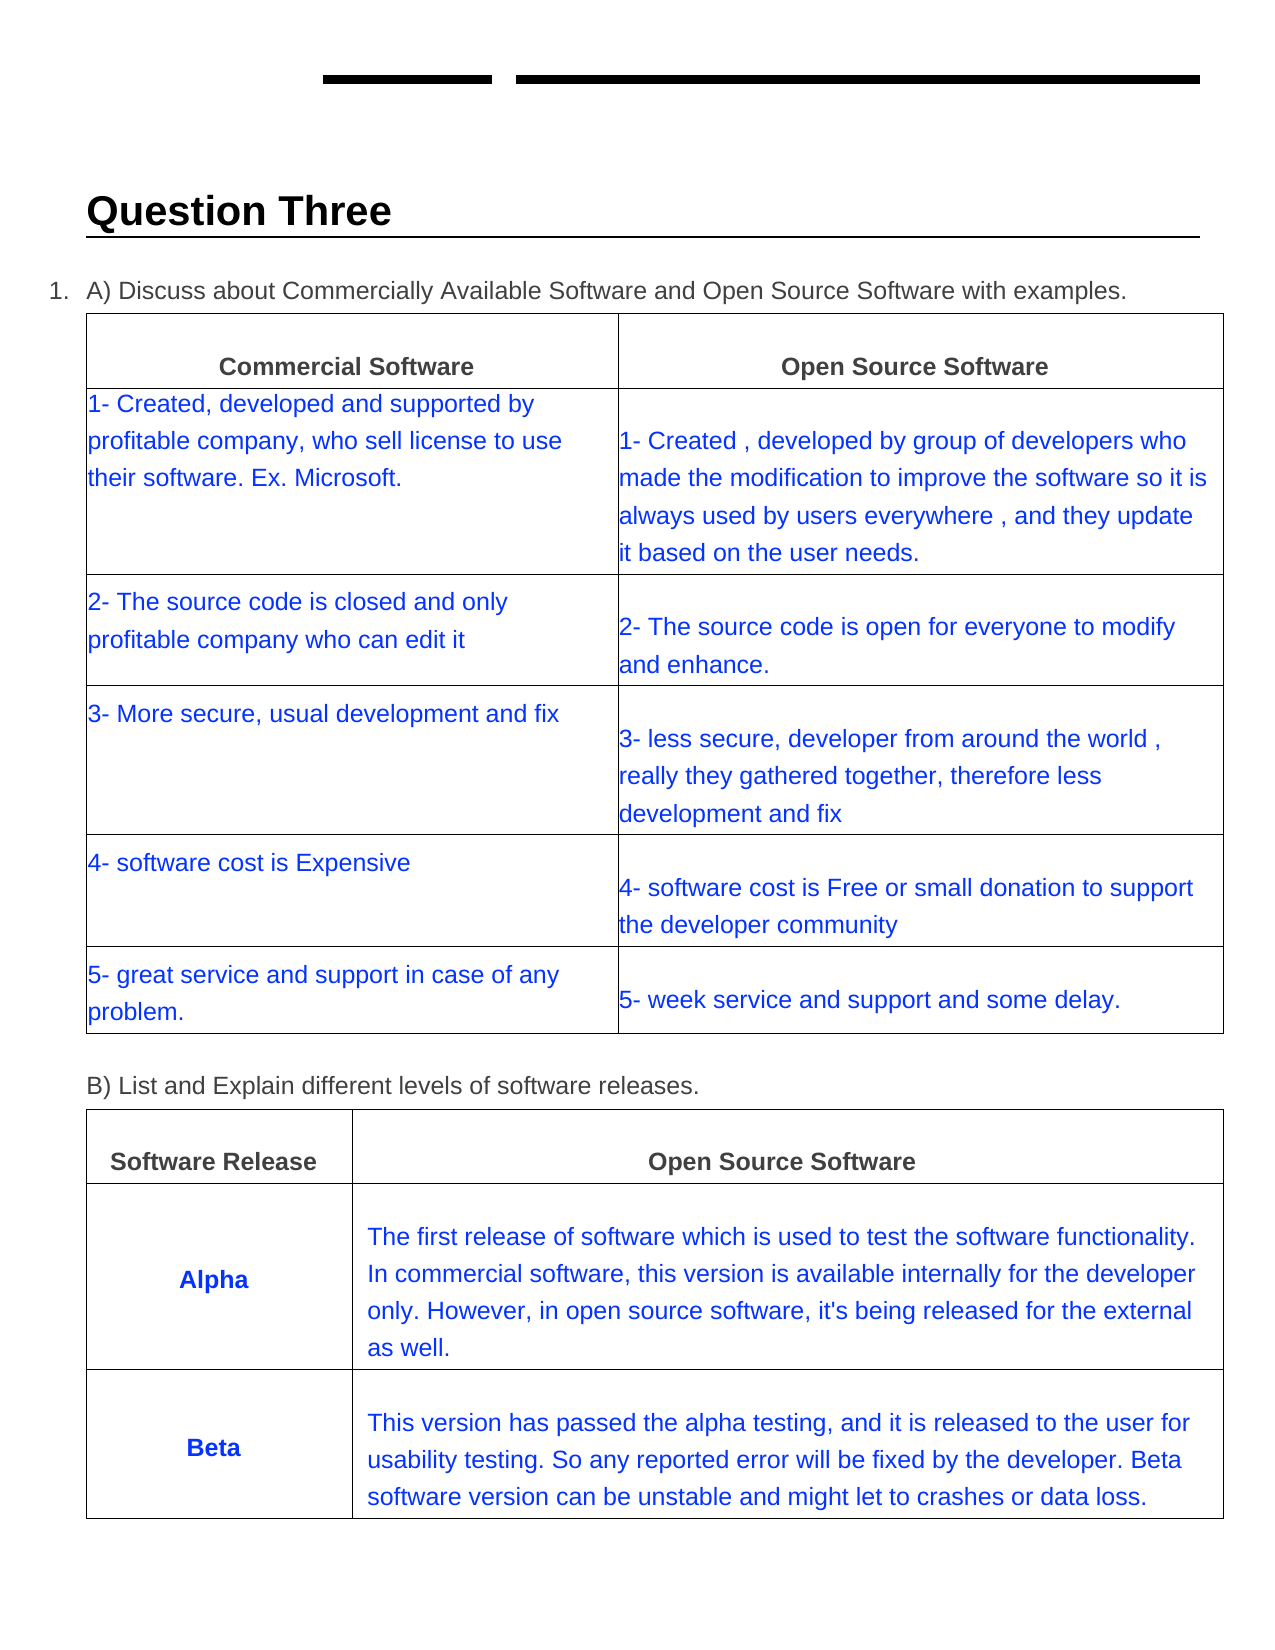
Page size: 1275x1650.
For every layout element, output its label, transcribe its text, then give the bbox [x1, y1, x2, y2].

table_header Commercial Software [87, 314, 618, 387]
table_cell This version has passed the alpha testing, and it is released to the user for usability testing. So any reported error will be fixed by the developer. Beta software version can be unstable and might let to crashes or data loss. [353, 1370, 1223, 1518]
table_cell Alpha [87, 1184, 352, 1369]
table_cell 3- More secure, usual development and fix [87, 686, 618, 834]
table_header Open Source Software [619, 314, 1223, 387]
table_cell 5- great service and support in case of any problem. [87, 947, 618, 1033]
table_cell Beta [87, 1370, 352, 1518]
table_cell 3- less secure, developer from around the world , really they gathered together, therefore less development and fix [619, 686, 1223, 834]
table_cell 4- software cost is Expensive [87, 835, 618, 946]
table_cell 1- Created , developed by group of developers who made the modification to improve the software so it is always used by users everywhere , and they update it based on the user needs. [619, 389, 1223, 574]
table_cell The first release of software which is used to test the software functionality. In commercial software, this version is available internally for the developer only. However, in open source software, it's being released for the external as well. [353, 1184, 1223, 1369]
table_cell 2- The source code is open for everyone to modify and enhance. [619, 575, 1223, 685]
subtitle Question Three [86, 186, 1200, 236]
text B) List and Explain different levels of software releases. [86, 1071, 1200, 1100]
table_header Open Source Software [353, 1110, 1223, 1183]
table_header Software Release [87, 1110, 352, 1183]
list A) Discuss about Commercially Available Software and Open Source Software with examples. [49, 276, 1200, 304]
table_cell 4- software cost is Free or small donation to support the developer community [619, 835, 1223, 946]
table_cell 1- Created, developed and supported by profitable company, who sell license to use their software. Ex. Microsoft. [87, 389, 618, 574]
table_cell 5- week service and support and some delay. [619, 947, 1223, 1033]
table_cell 2- The source code is closed and only profitable company who can edit it [87, 575, 618, 685]
